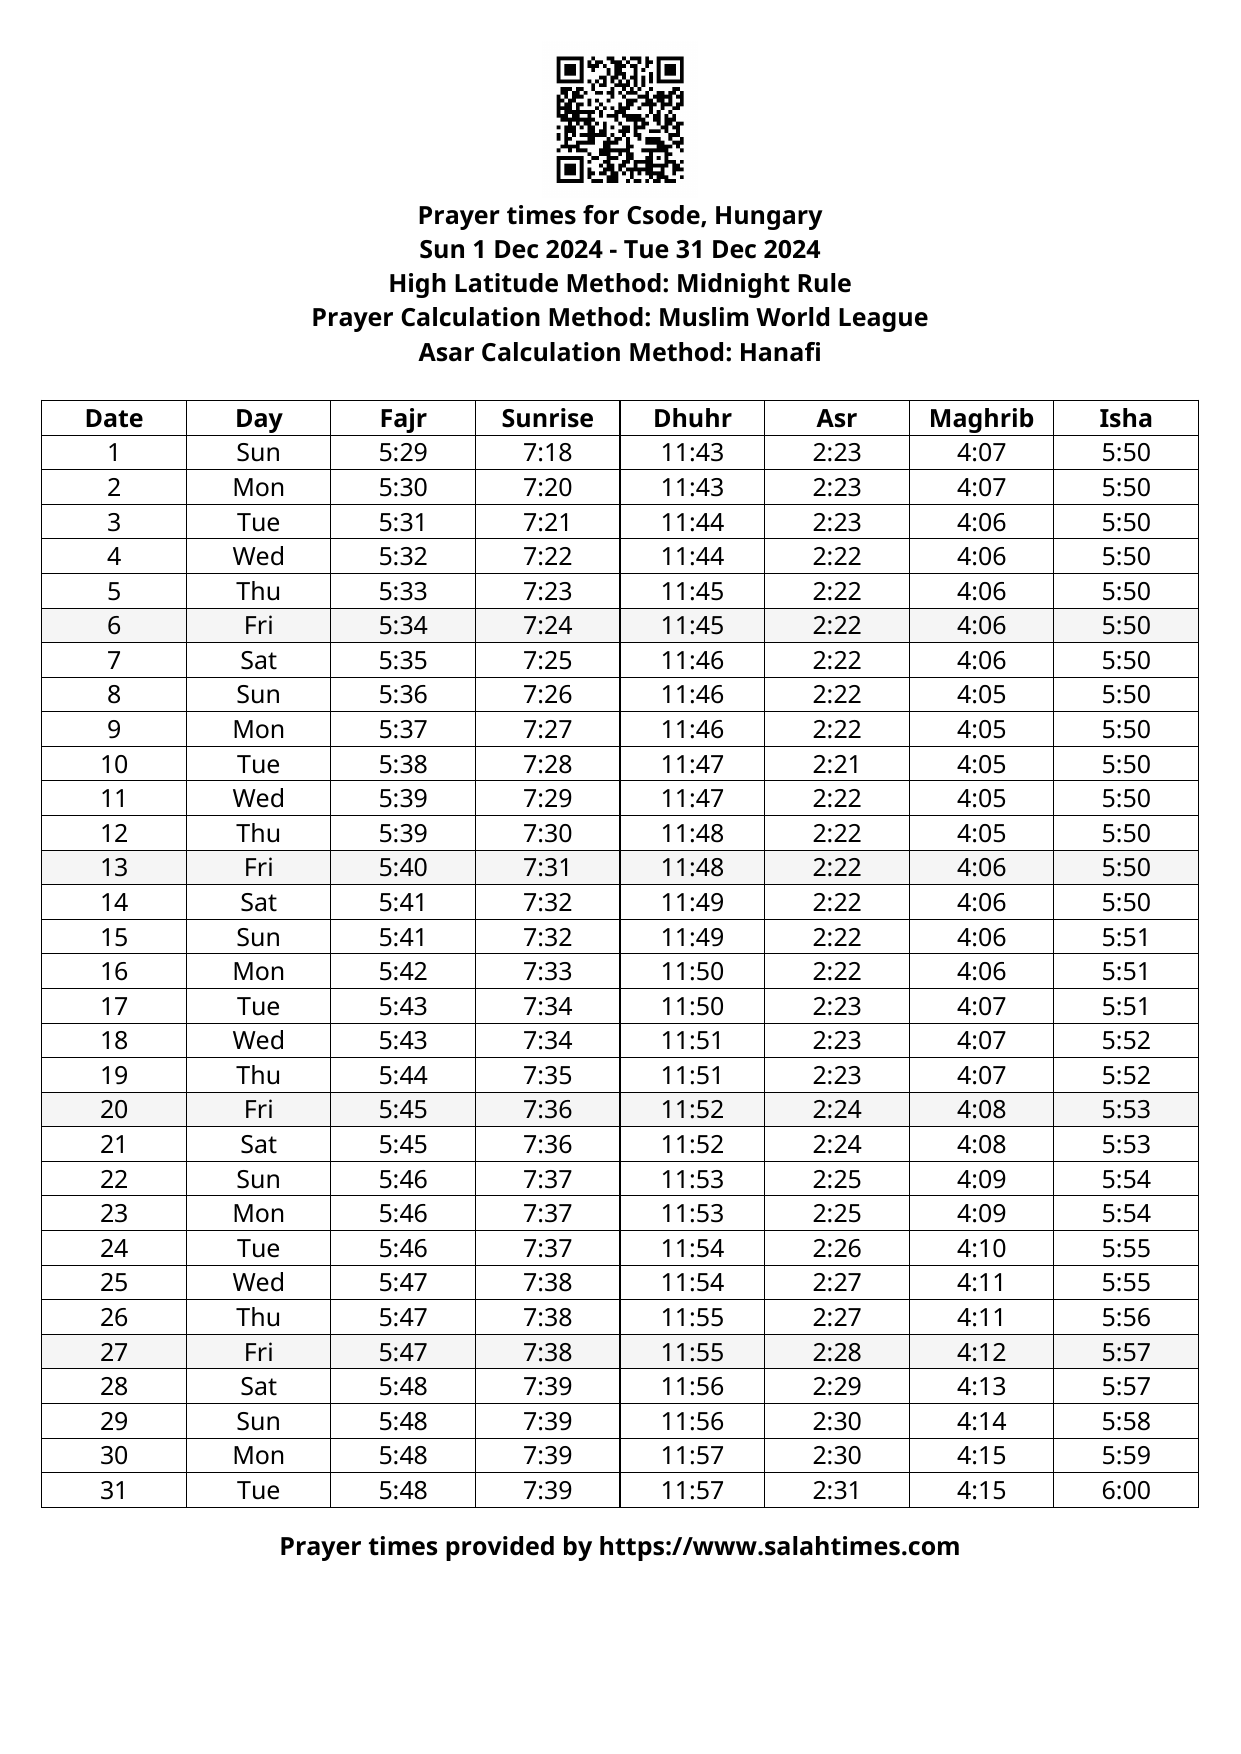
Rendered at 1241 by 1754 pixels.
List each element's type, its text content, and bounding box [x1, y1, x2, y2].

table_cell Tue [187, 989, 330, 1022]
table_cell 11:56 [621, 1369, 764, 1403]
table_cell 2:26 [765, 1231, 909, 1264]
table_cell 7:38 [476, 1300, 619, 1334]
table_cell Sun [187, 436, 330, 469]
table_cell 2:22 [765, 574, 909, 607]
table_cell 4:08 [910, 1127, 1053, 1161]
table_cell 5:57 [1054, 1335, 1198, 1368]
table_cell 4:05 [910, 816, 1053, 849]
table_cell 2:23 [765, 436, 909, 469]
table_cell 4:07 [910, 470, 1053, 504]
table_cell 5:51 [1054, 954, 1198, 988]
table_cell 2:24 [765, 1127, 909, 1161]
table_cell 5:50 [1054, 885, 1198, 919]
table_cell 5:53 [1054, 1127, 1198, 1161]
table_cell 4:11 [910, 1266, 1053, 1299]
table_cell 5:41 [331, 885, 475, 919]
table_cell 11:43 [621, 470, 764, 504]
table_cell 5:44 [331, 1058, 475, 1092]
table_cell 29 [42, 1404, 186, 1437]
table_header Date [42, 401, 186, 434]
table_cell 13 [42, 851, 186, 884]
table_cell 5:50 [1054, 712, 1198, 746]
table_cell 4:07 [910, 1024, 1053, 1057]
table_cell 11:57 [621, 1473, 764, 1507]
table_header Day [187, 401, 330, 434]
table_cell 7:32 [476, 885, 619, 919]
table_cell 4:10 [910, 1231, 1053, 1264]
table_cell 5:30 [331, 470, 475, 504]
table_cell 5:39 [331, 781, 475, 815]
table_cell Sun [187, 920, 330, 953]
table_cell 7:38 [476, 1335, 619, 1368]
table_cell Tue [187, 747, 330, 780]
table_cell 11:53 [621, 1162, 764, 1195]
table_cell 7:31 [476, 851, 619, 884]
table_cell 11:55 [621, 1335, 764, 1368]
table_cell 7:23 [476, 574, 619, 607]
table_cell 11:48 [621, 851, 764, 884]
table_cell 5:50 [1054, 851, 1198, 884]
table_cell 5:50 [1054, 470, 1198, 504]
table_cell 5:54 [1054, 1162, 1198, 1195]
text Prayer times for Csode, Hungary [42, 198, 1198, 232]
table_cell 3 [42, 505, 186, 538]
table_cell 12 [42, 816, 186, 849]
table_cell 2:22 [765, 816, 909, 849]
table_cell 7:37 [476, 1162, 619, 1195]
table_cell 7:33 [476, 954, 619, 988]
table_cell 5:56 [1054, 1300, 1198, 1334]
table_cell 5:36 [331, 678, 475, 711]
table_cell 5:33 [331, 574, 475, 607]
table_cell 7:21 [476, 505, 619, 538]
table_cell Mon [187, 954, 330, 988]
table_cell 11:54 [621, 1231, 764, 1264]
table_cell 15 [42, 920, 186, 953]
table_cell 20 [42, 1093, 186, 1126]
table_cell 6 [42, 609, 186, 642]
table_cell 5:47 [331, 1335, 475, 1368]
table_cell 19 [42, 1058, 186, 1092]
table_cell 11:45 [621, 574, 764, 607]
table_cell 10 [42, 747, 186, 780]
table_cell 7:36 [476, 1093, 619, 1126]
table_cell 5:39 [331, 816, 475, 849]
table_cell 11:47 [621, 747, 764, 780]
table_cell 4:13 [910, 1369, 1053, 1403]
table_cell 4:08 [910, 1093, 1053, 1126]
table_cell Thu [187, 1058, 330, 1092]
table_cell 4:06 [910, 539, 1053, 573]
table_cell 11:45 [621, 609, 764, 642]
table_cell 5:50 [1054, 609, 1198, 642]
table_cell 18 [42, 1024, 186, 1057]
table_cell 11:48 [621, 816, 764, 849]
table_cell Sat [187, 1369, 330, 1403]
table_cell 7:34 [476, 989, 619, 1022]
table_cell 7:37 [476, 1231, 619, 1264]
table_cell 2:23 [765, 1024, 909, 1057]
table_cell Sun [187, 678, 330, 711]
text Prayer Calculation Method: Muslim World League [42, 300, 1198, 334]
table_cell 4:14 [910, 1404, 1053, 1437]
table_cell Mon [187, 470, 330, 504]
table_cell 31 [42, 1473, 186, 1507]
table_cell 5:50 [1054, 574, 1198, 607]
table_cell 5:53 [1054, 1093, 1198, 1126]
table_cell 7 [42, 643, 186, 677]
table_cell 2:23 [765, 470, 909, 504]
table_cell 7:28 [476, 747, 619, 780]
table_cell 8 [42, 678, 186, 711]
table_cell 11:54 [621, 1266, 764, 1299]
table_cell Thu [187, 1300, 330, 1334]
table_cell 2:22 [765, 920, 909, 953]
table_cell 4:05 [910, 678, 1053, 711]
table_cell Sun [187, 1404, 330, 1437]
table_cell 5 [42, 574, 186, 607]
table_cell 7:39 [476, 1404, 619, 1437]
text Prayer times provided by https://www.salahtimes.com [42, 1528, 1198, 1563]
table_cell 7:37 [476, 1196, 619, 1230]
table_header Asr [765, 401, 909, 434]
table_cell 7:30 [476, 816, 619, 849]
table_cell 2:22 [765, 643, 909, 677]
table_cell 11:46 [621, 643, 764, 677]
table_cell 2:22 [765, 678, 909, 711]
table_cell 11:46 [621, 678, 764, 711]
table_cell Tue [187, 505, 330, 538]
table_cell 11:43 [621, 436, 764, 469]
table_cell 27 [42, 1335, 186, 1368]
table_cell 11:50 [621, 954, 764, 988]
table_cell 7:22 [476, 539, 619, 573]
table_cell 4:09 [910, 1196, 1053, 1230]
table_cell 7:35 [476, 1058, 619, 1092]
table_cell Sun [187, 1162, 330, 1195]
table_cell 4:06 [910, 643, 1053, 677]
table_cell 5:50 [1054, 781, 1198, 815]
table_cell Wed [187, 539, 330, 573]
table_cell 5:50 [1054, 816, 1198, 849]
table_cell 1 [42, 436, 186, 469]
table_cell 5:55 [1054, 1266, 1198, 1299]
table_cell 5:37 [331, 712, 475, 746]
table_cell 14 [42, 885, 186, 919]
table_cell 5:50 [1054, 505, 1198, 538]
picture [542, 41, 699, 198]
table_cell 5:34 [331, 609, 475, 642]
table_cell 11:44 [621, 539, 764, 573]
table_cell 5:52 [1054, 1058, 1198, 1092]
table_cell 22 [42, 1162, 186, 1195]
table_cell 5:59 [1054, 1439, 1198, 1472]
table_cell 6:00 [1054, 1473, 1198, 1507]
table_cell 5:35 [331, 643, 475, 677]
table_cell Fri [187, 609, 330, 642]
table_cell 4:15 [910, 1473, 1053, 1507]
table_cell 4:07 [910, 436, 1053, 469]
table_cell 11:47 [621, 781, 764, 815]
table_cell 5:46 [331, 1162, 475, 1195]
table_cell 11:51 [621, 1058, 764, 1092]
table_cell 7:26 [476, 678, 619, 711]
table_cell 5:43 [331, 989, 475, 1022]
table_cell 11:49 [621, 885, 764, 919]
table_cell 4:06 [910, 609, 1053, 642]
table_cell 7:38 [476, 1266, 619, 1299]
table_cell 5:38 [331, 747, 475, 780]
table_cell 17 [42, 989, 186, 1022]
table_cell 11:55 [621, 1300, 764, 1334]
table_cell 5:54 [1054, 1196, 1198, 1230]
table_cell 5:50 [1054, 747, 1198, 780]
table_cell 4:12 [910, 1335, 1053, 1368]
table_cell 25 [42, 1266, 186, 1299]
table_cell 2:22 [765, 712, 909, 746]
table_cell 4:07 [910, 1058, 1053, 1092]
table_cell 2:22 [765, 954, 909, 988]
table_cell Sat [187, 885, 330, 919]
table_cell 4:09 [910, 1162, 1053, 1195]
table_cell 2:28 [765, 1335, 909, 1368]
table_cell 5:47 [331, 1300, 475, 1334]
table_cell 11:50 [621, 989, 764, 1022]
table_cell 2:25 [765, 1196, 909, 1230]
table_cell 11:46 [621, 712, 764, 746]
table_cell 5:50 [1054, 643, 1198, 677]
table_cell 7:39 [476, 1369, 619, 1403]
table_cell 5:45 [331, 1127, 475, 1161]
table_cell 7:39 [476, 1439, 619, 1472]
table_cell 2:22 [765, 609, 909, 642]
table_cell 11:51 [621, 1024, 764, 1057]
table_cell 2:23 [765, 505, 909, 538]
text Sun 1 Dec 2024 - Tue 31 Dec 2024 [42, 232, 1198, 266]
table_cell 11:52 [621, 1127, 764, 1161]
table_cell 7:27 [476, 712, 619, 746]
text High Latitude Method: Midnight Rule [42, 266, 1198, 300]
table_cell 2:27 [765, 1300, 909, 1334]
table_cell 2:24 [765, 1093, 909, 1126]
table_cell 7:20 [476, 470, 619, 504]
table_cell Wed [187, 781, 330, 815]
table_cell 5:58 [1054, 1404, 1198, 1437]
table_cell 5:57 [1054, 1369, 1198, 1403]
table_cell 7:25 [476, 643, 619, 677]
table_cell 2:29 [765, 1369, 909, 1403]
table_cell 7:36 [476, 1127, 619, 1161]
table_cell Wed [187, 1266, 330, 1299]
table_cell 4:06 [910, 954, 1053, 988]
table_cell 5:42 [331, 954, 475, 988]
table_cell 5:51 [1054, 989, 1198, 1022]
table_cell 7:29 [476, 781, 619, 815]
table_header Fajr [331, 401, 475, 434]
table_cell 11:56 [621, 1404, 764, 1437]
table_cell 2:23 [765, 989, 909, 1022]
table_header Maghrib [910, 401, 1053, 434]
table_cell 21 [42, 1127, 186, 1161]
table_cell 2 [42, 470, 186, 504]
table_cell 11:57 [621, 1439, 764, 1472]
table_cell 4 [42, 539, 186, 573]
table_cell 11:53 [621, 1196, 764, 1230]
table_cell 4:06 [910, 505, 1053, 538]
table_cell 11 [42, 781, 186, 815]
table_cell 2:22 [765, 851, 909, 884]
table_cell 4:05 [910, 781, 1053, 815]
table_cell 5:48 [331, 1404, 475, 1437]
table_cell Mon [187, 1196, 330, 1230]
table_cell Fri [187, 1093, 330, 1126]
table_cell 5:43 [331, 1024, 475, 1057]
table_cell 5:32 [331, 539, 475, 573]
table_cell Tue [187, 1231, 330, 1264]
table_cell 16 [42, 954, 186, 988]
table_cell 4:07 [910, 989, 1053, 1022]
table_cell 7:18 [476, 436, 619, 469]
table_cell 5:41 [331, 920, 475, 953]
text Asar Calculation Method: Hanafi [42, 334, 1198, 368]
table_cell 5:55 [1054, 1231, 1198, 1264]
table_cell 4:15 [910, 1439, 1053, 1472]
table_cell 5:46 [331, 1196, 475, 1230]
table_cell 23 [42, 1196, 186, 1230]
table_cell 4:06 [910, 851, 1053, 884]
table_header Sunrise [476, 401, 619, 434]
table_cell 11:44 [621, 505, 764, 538]
table_cell 7:32 [476, 920, 619, 953]
table_cell 24 [42, 1231, 186, 1264]
table_cell 5:48 [331, 1369, 475, 1403]
table_cell 2:22 [765, 781, 909, 815]
table_cell 5:52 [1054, 1024, 1198, 1057]
table_cell 5:51 [1054, 920, 1198, 953]
table_header Dhuhr [621, 401, 764, 434]
table_cell 5:45 [331, 1093, 475, 1126]
table_cell 5:31 [331, 505, 475, 538]
table_cell 2:30 [765, 1439, 909, 1472]
table_cell Wed [187, 1024, 330, 1057]
table_cell 2:25 [765, 1162, 909, 1195]
table_cell Sat [187, 1127, 330, 1161]
table_cell 5:40 [331, 851, 475, 884]
table_cell 4:06 [910, 574, 1053, 607]
table_cell 2:22 [765, 885, 909, 919]
table_cell 5:48 [331, 1473, 475, 1507]
table_cell 4:05 [910, 712, 1053, 746]
table_cell 28 [42, 1369, 186, 1403]
table_cell 5:48 [331, 1439, 475, 1472]
table_cell 4:06 [910, 920, 1053, 953]
table_cell 4:05 [910, 747, 1053, 780]
table_cell 5:29 [331, 436, 475, 469]
table_cell Sat [187, 643, 330, 677]
table_cell 5:50 [1054, 436, 1198, 469]
table_cell 11:49 [621, 920, 764, 953]
table_cell Thu [187, 816, 330, 849]
table_cell 4:06 [910, 885, 1053, 919]
table_cell 2:31 [765, 1473, 909, 1507]
table_cell 7:39 [476, 1473, 619, 1507]
table_cell Mon [187, 1439, 330, 1472]
table_cell 7:24 [476, 609, 619, 642]
table_cell 2:27 [765, 1266, 909, 1299]
table_cell 2:23 [765, 1058, 909, 1092]
table_cell Thu [187, 574, 330, 607]
table_cell Mon [187, 712, 330, 746]
table_cell 7:34 [476, 1024, 619, 1057]
table_cell Fri [187, 1335, 330, 1368]
table_cell 5:50 [1054, 678, 1198, 711]
table_cell 2:30 [765, 1404, 909, 1437]
table_cell 11:52 [621, 1093, 764, 1126]
table_cell Fri [187, 851, 330, 884]
table_cell Tue [187, 1473, 330, 1507]
table_cell 30 [42, 1439, 186, 1472]
table_cell 5:50 [1054, 539, 1198, 573]
table_header Isha [1054, 401, 1198, 434]
table_cell 5:47 [331, 1266, 475, 1299]
table_cell 5:46 [331, 1231, 475, 1264]
table_cell 2:22 [765, 539, 909, 573]
table_cell 2:21 [765, 747, 909, 780]
table_cell 9 [42, 712, 186, 746]
table_cell 4:11 [910, 1300, 1053, 1334]
table_cell 26 [42, 1300, 186, 1334]
